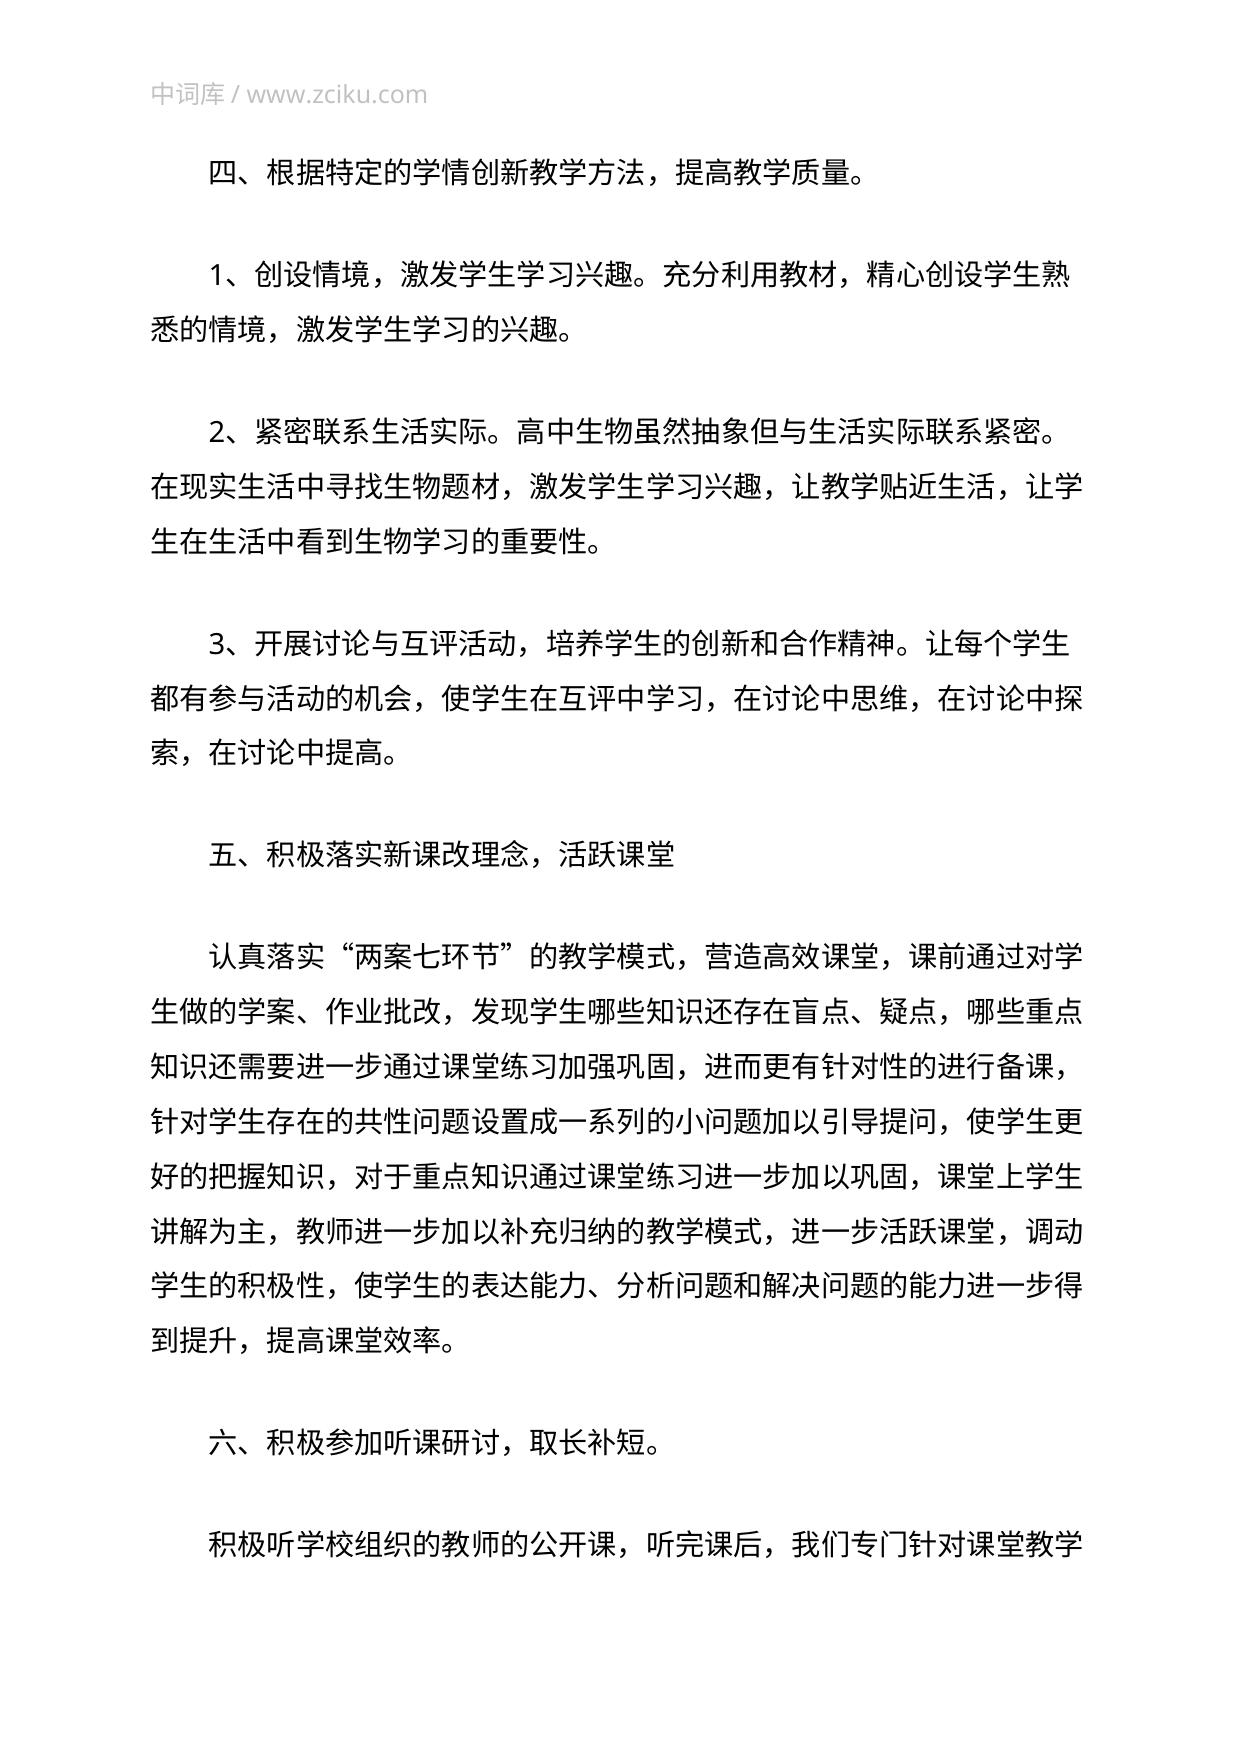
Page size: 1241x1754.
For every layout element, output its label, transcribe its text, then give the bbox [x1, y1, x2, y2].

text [150, 1521, 1090, 1564]
text 四、根据特定的学情创新教学方法，提高教学质量。 [150, 150, 1090, 192]
text 1、创设情境，激发学生学习兴趣。充分利用教材，精心创设学生熟悉的情境，激发学生学习的兴趣。 [150, 252, 1090, 349]
text 六、积极参加听课研讨，取长补短。 [150, 1420, 1090, 1462]
text 3、开展讨论与互评活动，培养学生的创新和合作精神。让每个学生都有参与活动的机会，使学生在互评中学习，在讨论中思维，在讨论中探索，在讨论中提高。 [150, 620, 1090, 772]
text 认真落实“两案七环节”的教学模式，营造高效课堂，课前通过对学生做的学案、作业批改，发现学生哪些知识还存在盲点、疑点，哪些重点知识还需要进一步通过课堂练习加强巩固，进而更有针对性的进行备课，针对学生存在的共性问题设置成一系列的小问题加以引导提问，使学生更好的把握知识，对于重点知识通过课堂练习进一步加以巩固，课堂上学生讲解为主，教师进一步加以补充归纳的教学模式，进一步活跃课堂，调动学生的积极性，使学生的表达能力、分析问题和解决问题的能力进一步得到提升，提高课堂效率。 [150, 934, 1090, 1360]
text 2、紧密联系生活实际。高中生物虽然抽象但与生活实际联系紧密。在现实生活中寻找生物题材，激发学生学习兴趣，让教学贴近生活，让学生在生活中看到生物学习的重要性。 [150, 408, 1090, 561]
text 五、积极落实新课改理念，活跃课堂 [150, 832, 1090, 874]
